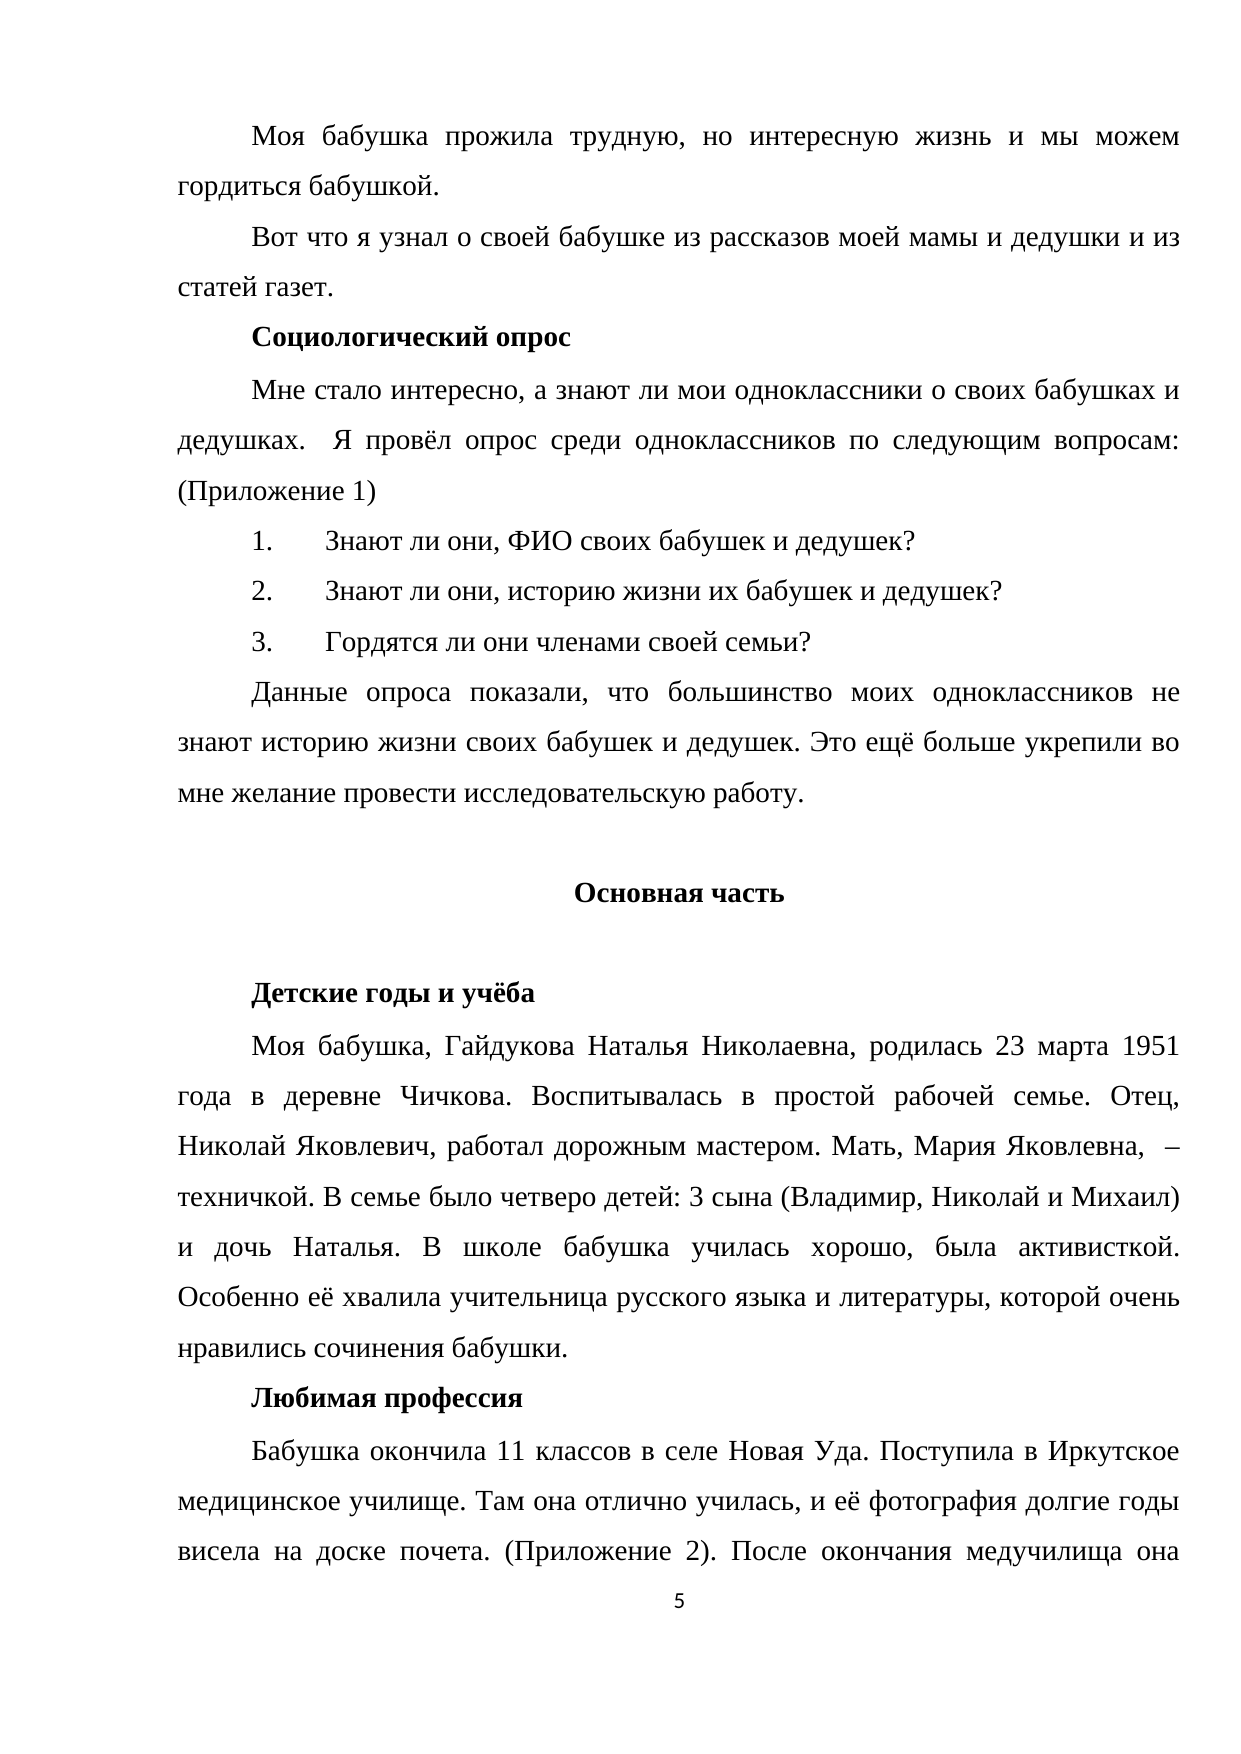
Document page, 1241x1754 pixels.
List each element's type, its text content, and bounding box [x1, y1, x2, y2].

list Гордятся ли они членами своей семьи? [177, 624, 1181, 657]
text Социологический опрос [177, 319, 1181, 353]
text Вот что я узнал о своей бабушке из рассказов моей мамы и дедушки и из статей газет. [177, 219, 1181, 303]
list Знают ли они, историю жизни их бабушек и дедушек? [177, 573, 1181, 607]
text Данные опроса показали, что большинство моих одноклассников не знают историю жизни своих бабушек и дедушек. Это ещё больше укрепили во мне желание провести исследовательскую работу. [177, 674, 1181, 808]
text Моя бабушка прожила трудную, но интересную жизнь и мы можем гордиться бабушкой. [177, 118, 1181, 202]
text Детские годы и учёба [177, 975, 1181, 1008]
list Знают ли они, ФИО своих бабушек и дедушек? [177, 523, 1181, 557]
text Основная часть [177, 875, 1181, 909]
text Мне стало интересно, а знают ли мои одноклассники о своих бабушках и дедушках. Я провёл опрос среди одноклассников по следующим вопросам: (Приложение 1) [177, 372, 1181, 506]
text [177, 1433, 1181, 1567]
text Любимая профессия [177, 1380, 1181, 1413]
text Моя бабушка, Гайдукова Наталья Николаевна, родилась 23 марта 1951 года в деревне Чичкова. Воспитывалась в простой рабочей семье. Отец, Николай Яковлевич, работал дорожным мастером. Мать, Мария Яковлевна, – техничкой. В семье было четверо детей: 3 сына (Владимир, Николай и Михаил) и дочь Наталья. В школе бабушка училась хорошо, была активисткой. Особенно её хвалила учительница русского языка и литературы, которой очень нравились сочинения бабушки. [177, 1028, 1181, 1363]
